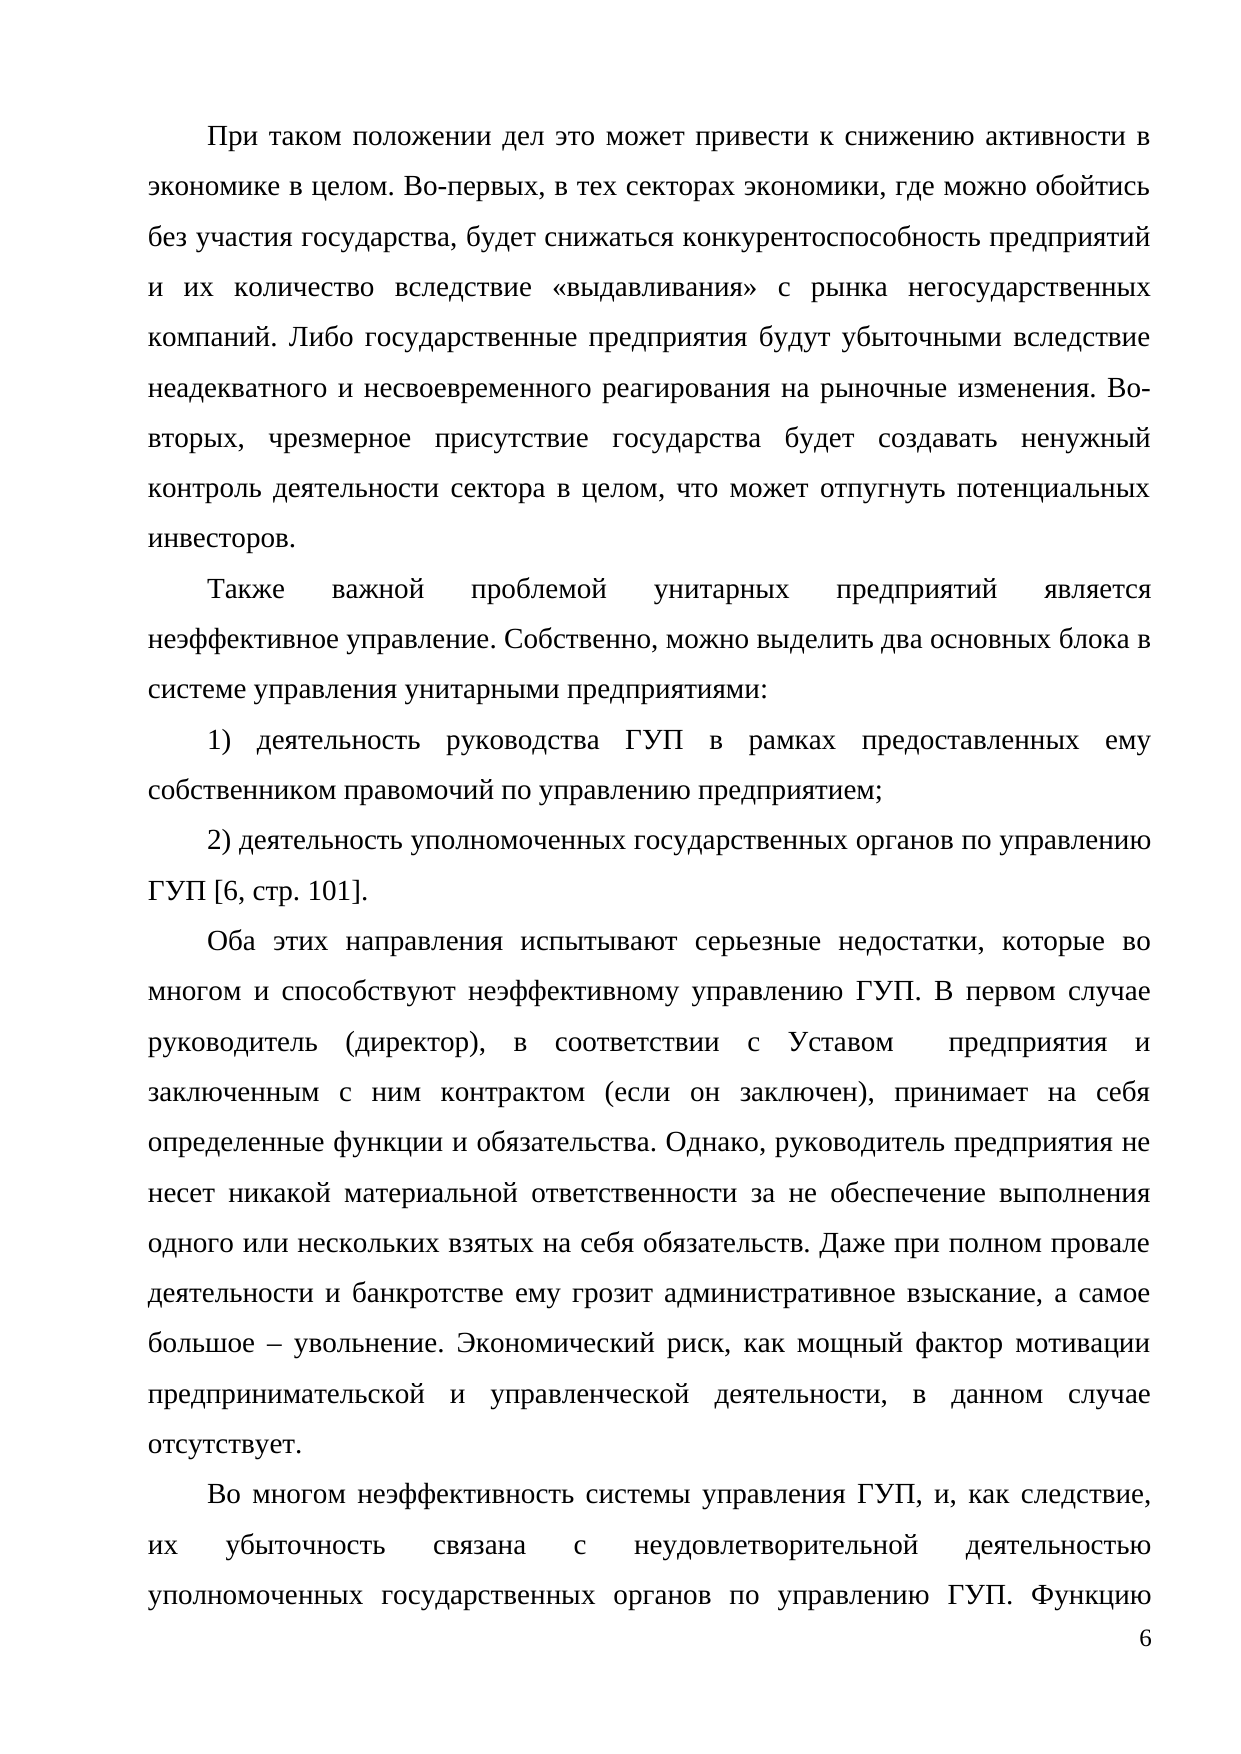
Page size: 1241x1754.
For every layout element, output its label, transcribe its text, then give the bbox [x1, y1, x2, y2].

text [148, 1477, 1152, 1611]
text Оба этих направления испытывают серьезные недостатки, которые во многом и способствуют неэффективному управлению ГУП. В первом случае руководитель (директор), в соответствии с Уставом предприятия и заключенным с ним контрактом (если он заключен), принимает на себя определенные функции и обязательства. Однако, руководитель предприятия не несет никакой материальной ответственности за не обеспечение выполнения одного или нескольких взятых на себя обязательств. Даже при полном провале деятельности и банкротстве ему грозит административное взыскание, а самое большое – увольнение. Экономический риск, как мощный фактор мотивации предпринимательской и управленческой деятельности, в данном случае отсутствует. [148, 923, 1152, 1460]
text 1) деятельность руководства ГУП в рамках предоставленных ему собственником правомочий по управлению предприятием; [148, 722, 1152, 806]
text При таком положении дел это может привести к снижению активности в экономике в целом. Во-первых, в тех секторах экономики, где можно обойтись без участия государства, будет снижаться конкурентоспособность предприятий и их количество вследствие «выдавливания» с рынка негосударственных компаний. Либо государственные предприятия будут убыточными вследствие неадекватного и несвоевременного реагирования на рыночные изменения. Во-вторых, чрезмерное присутствие государства будет создавать ненужный контроль деятельности сектора в целом, что может отпугнуть потенциальных инвесторов. [148, 118, 1152, 554]
text Также важной проблемой унитарных предприятий является неэффективное управление. Собственно, можно выделить два основных блока в системе управления унитарными предприятиями: [148, 571, 1152, 705]
text 2) деятельность уполномоченных государственных органов по управлению ГУП [6, стр. 101]. [148, 822, 1152, 906]
